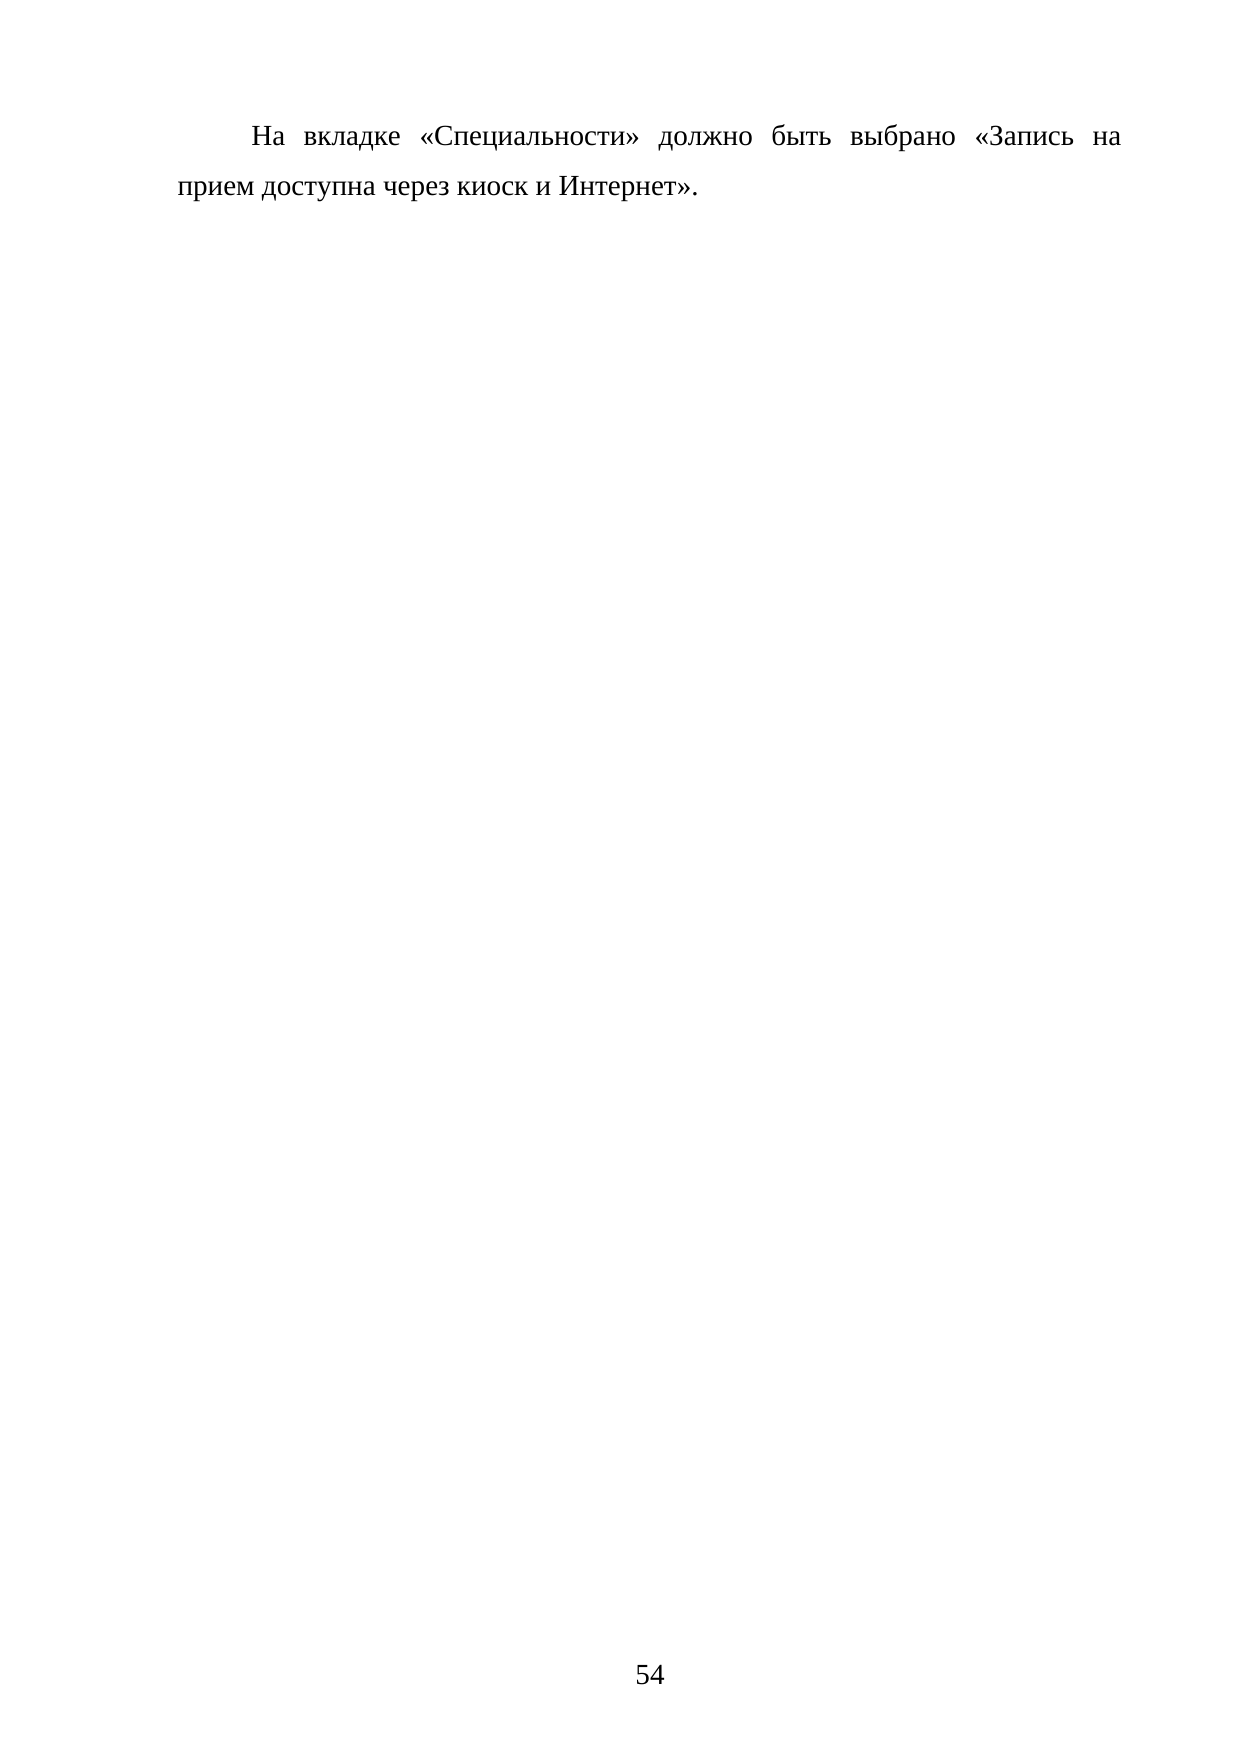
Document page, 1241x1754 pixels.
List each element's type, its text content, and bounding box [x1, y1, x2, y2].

text На вкладке «Специальности» должно быть выбрано «Запись на прием доступна через киоск и Интернет». [177, 118, 1122, 202]
